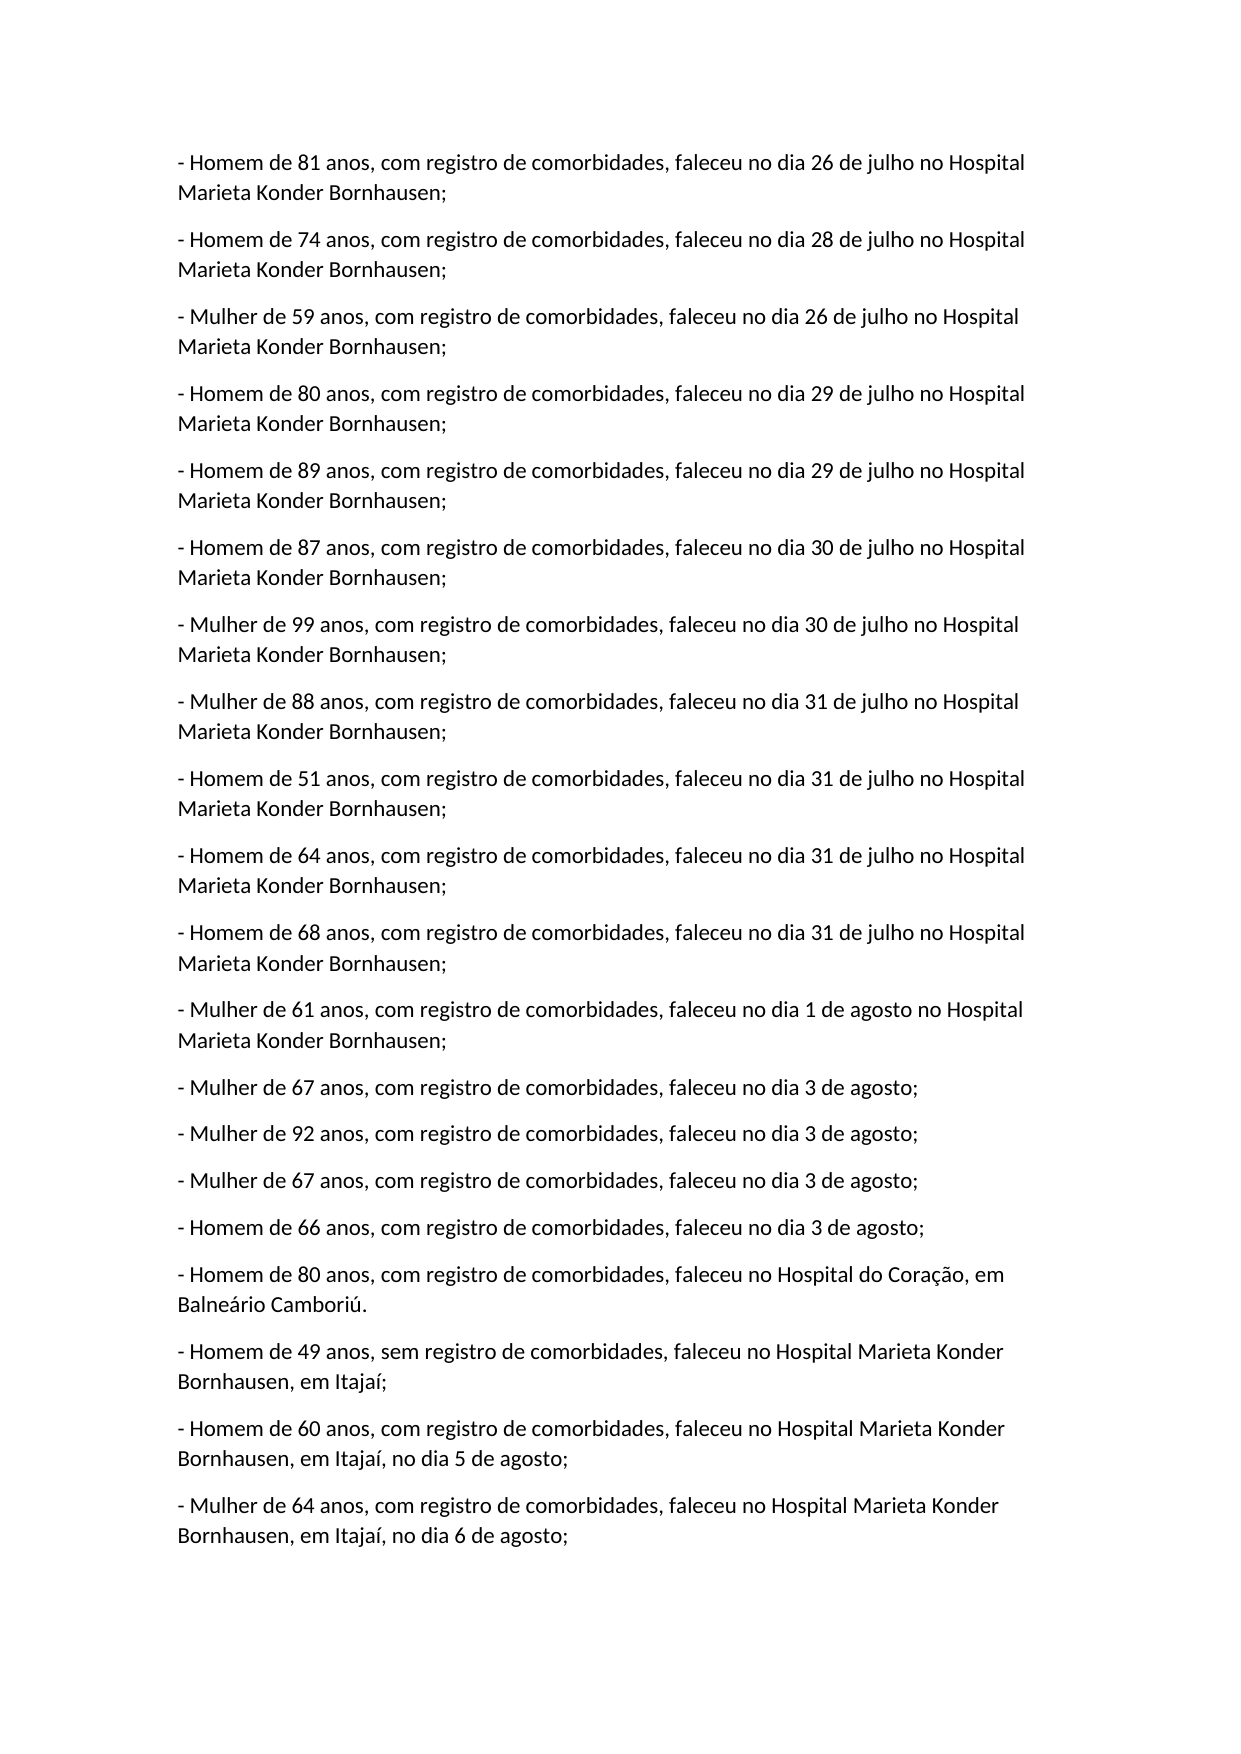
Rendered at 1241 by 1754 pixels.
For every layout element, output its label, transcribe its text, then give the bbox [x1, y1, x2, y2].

text - Homem de 80 anos, com registro de comorbidades, faleceu no Hospital do Coração, em Balneário Camboriú. [177, 1260, 1063, 1318]
text - Homem de 60 anos, com registro de comorbidades, faleceu no Hospital Marieta Konder Bornhausen, em Itajaí, no dia 5 de agosto; [177, 1414, 1063, 1472]
text - Mulher de 59 anos, com registro de comorbidades, faleceu no dia 26 de julho no Hospital Marieta Konder Bornhausen; [177, 302, 1063, 360]
text - Homem de 51 anos, com registro de comorbidades, faleceu no dia 31 de julho no Hospital Marieta Konder Bornhausen; [177, 764, 1063, 822]
text - Homem de 80 anos, com registro de comorbidades, faleceu no dia 29 de julho no Hospital Marieta Konder Bornhausen; [177, 379, 1063, 437]
text - Homem de 87 anos, com registro de comorbidades, faleceu no dia 30 de julho no Hospital Marieta Konder Bornhausen; [177, 533, 1063, 591]
text - Homem de 74 anos, com registro de comorbidades, faleceu no dia 28 de julho no Hospital Marieta Konder Bornhausen; [177, 225, 1063, 283]
text - Mulher de 88 anos, com registro de comorbidades, faleceu no dia 31 de julho no Hospital Marieta Konder Bornhausen; [177, 687, 1063, 745]
text - Mulher de 67 anos, com registro de comorbidades, faleceu no dia 3 de agosto; [177, 1166, 1063, 1194]
text - Homem de 66 anos, com registro de comorbidades, faleceu no dia 3 de agosto; [177, 1213, 1063, 1241]
text - Mulher de 67 anos, com registro de comorbidades, faleceu no dia 3 de agosto; [177, 1073, 1063, 1101]
text - Homem de 49 anos, sem registro de comorbidades, faleceu no Hospital Marieta Konder Bornhausen, em Itajaí; [177, 1337, 1063, 1395]
text - Mulher de 92 anos, com registro de comorbidades, faleceu no dia 3 de agosto; [177, 1119, 1063, 1147]
text - Mulher de 99 anos, com registro de comorbidades, faleceu no dia 30 de julho no Hospital Marieta Konder Bornhausen; [177, 610, 1063, 668]
text - Homem de 89 anos, com registro de comorbidades, faleceu no dia 29 de julho no Hospital Marieta Konder Bornhausen; [177, 456, 1063, 514]
text - Mulher de 64 anos, com registro de comorbidades, faleceu no Hospital Marieta Konder Bornhausen, em Itajaí, no dia 6 de agosto; [177, 1491, 1063, 1549]
text - Homem de 81 anos, com registro de comorbidades, faleceu no dia 26 de julho no Hospital Marieta Konder Bornhausen; [177, 148, 1063, 206]
text - Mulher de 61 anos, com registro de comorbidades, faleceu no dia 1 de agosto no Hospital Marieta Konder Bornhausen; [177, 996, 1063, 1054]
text - Homem de 64 anos, com registro de comorbidades, faleceu no dia 31 de julho no Hospital Marieta Konder Bornhausen; [177, 841, 1063, 899]
text - Homem de 68 anos, com registro de comorbidades, faleceu no dia 31 de julho no Hospital Marieta Konder Bornhausen; [177, 918, 1063, 977]
